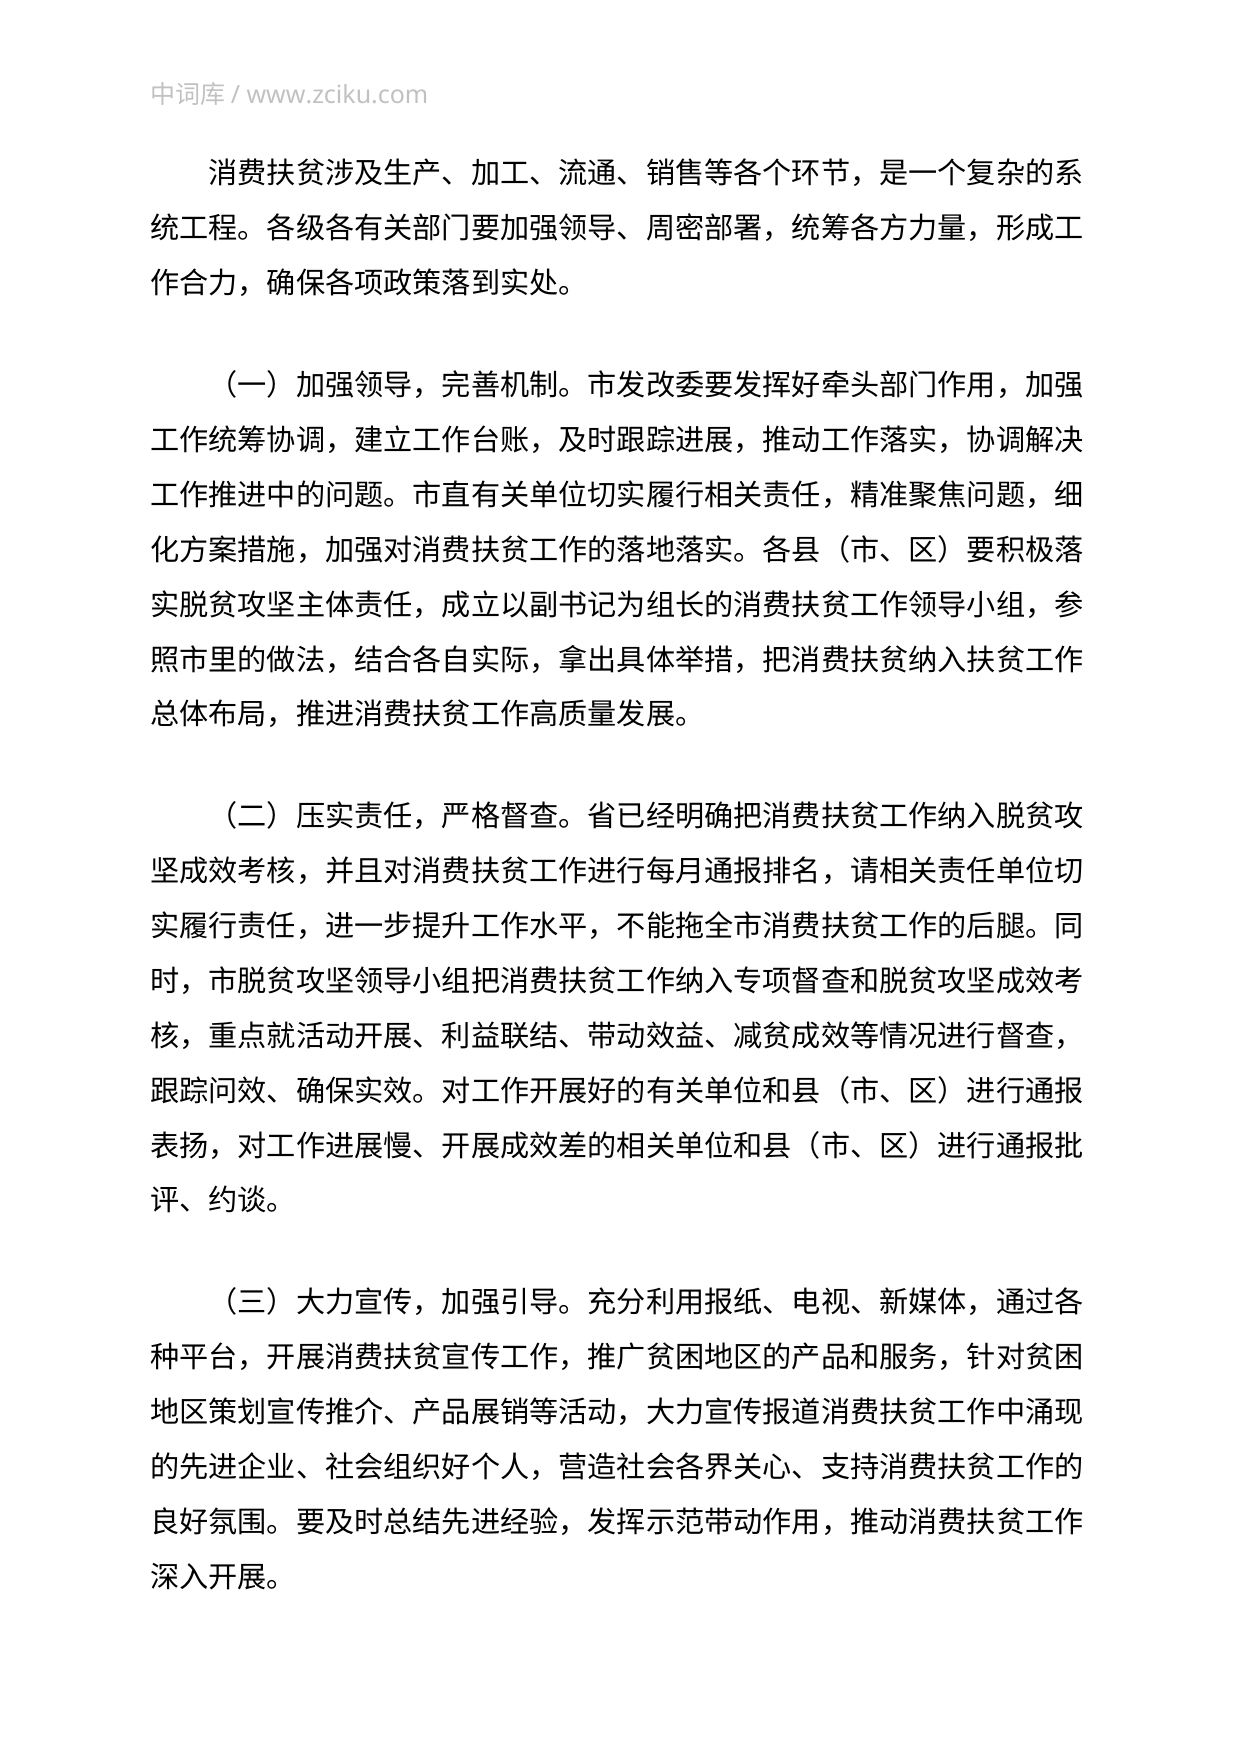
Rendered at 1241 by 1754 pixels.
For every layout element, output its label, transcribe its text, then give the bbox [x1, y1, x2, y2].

text （一）加强领导，完善机制。市发改委要发挥好牵头部门作用，加强工作统筹协调，建立工作台账，及时跟踪进展，推动工作落实，协调解决工作推进中的问题。市直有关单位切实履行相关责任，精准聚焦问题，细化方案措施，加强对消费扶贫工作的落地落实。各县（市、区）要积极落实脱贫攻坚主体责任，成立以副书记为组长的消费扶贫工作领导小组，参照市里的做法，结合各自实际，拿出具体举措，把消费扶贫纳入扶贫工作总体布局，推进消费扶贫工作高质量发展。 [150, 362, 1090, 733]
text （二）压实责任，严格督查。省已经明确把消费扶贫工作纳入脱贫攻坚成效考核，并且对消费扶贫工作进行每月通报排名，请相关责任单位切实履行责任，进一步提升工作水平，不能拖全市消费扶贫工作的后腿。同时，市脱贫攻坚领导小组把消费扶贫工作纳入专项督查和脱贫攻坚成效考核，重点就活动开展、利益联结、带动效益、减贫成效等情况进行督查，跟踪问效、确保实效。对工作开展好的有关单位和县（市、区）进行通报表扬，对工作进展慢、开展成效差的相关单位和县（市、区）进行通报批评、约谈。 [150, 793, 1090, 1219]
text （三）大力宣传，加强引导。充分利用报纸、电视、新媒体，通过各种平台，开展消费扶贫宣传工作，推广贫困地区的产品和服务，针对贫困地区策划宣传推介、产品展销等活动，大力宣传报道消费扶贫工作中涌现的先进企业、社会组织好个人，营造社会各界关心、支持消费扶贫工作的良好氛围。要及时总结先进经验，发挥示范带动作用，推动消费扶贫工作深入开展。 [150, 1279, 1090, 1596]
text 消费扶贫涉及生产、加工、流通、销售等各个环节，是一个复杂的系统工程。各级各有关部门要加强领导、周密部署，统筹各方力量，形成工作合力，确保各项政策落到实处。 [150, 150, 1090, 302]
